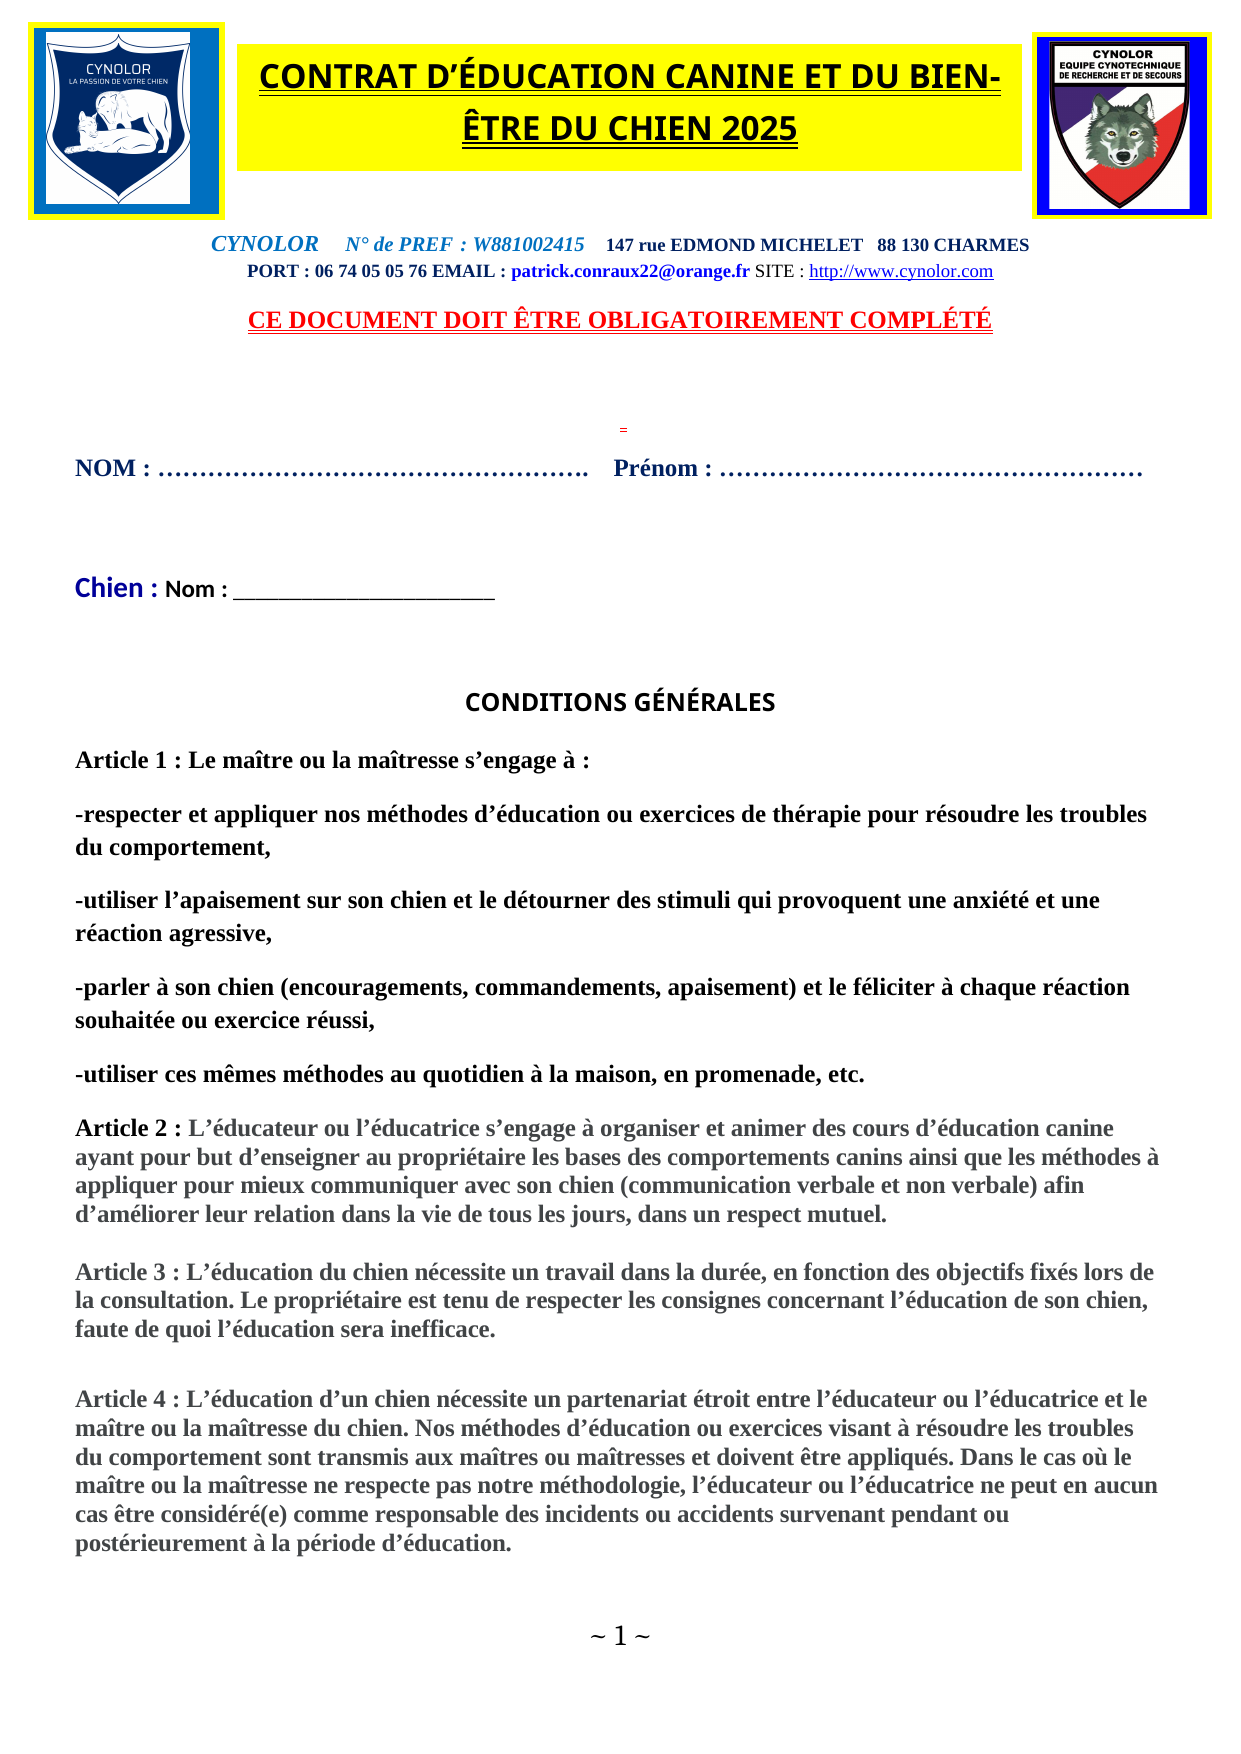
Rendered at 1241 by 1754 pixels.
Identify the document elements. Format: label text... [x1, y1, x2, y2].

text Article 3 : L’éducation du chien nécessite un travail dans la durée, en fonction des objectifs fixés lors de la consultation. Le propriétaire est tenu de respecter les consignes concernant l’éducation de son chien, faute de quoi l’éducation sera inefficace. [75, 1228, 1165, 1343]
text -parler à son chien (encouragements, commandements, apaisement) et le féliciter à chaque réaction souhaitée ou exercice réussi, [75, 972, 1165, 1034]
text -utiliser ces mêmes méthodes au quotidien à la maison, en promenade, etc. [75, 1059, 1165, 1088]
text Article 4 : L’éducation d’un chien nécessite un partenariat étroit entre l’éducateur ou l’éducatrice et le maître ou la maîtresse du chien. Nos méthodes d’éducation ou exercices visant à résoudre les troubles du comportement sont transmis aux maîtres ou maîtresses et doivent être appliqués. Dans le cas où le maître ou la maîtresse ne respecte pas notre méthodologie, l’éducateur ou l’éducatrice ne peut en aucun cas être considéré(e) comme responsable des incidents ou accidents survenant pendant ou postérieurement à la période d’éducation. [75, 1384, 1165, 1557]
text CYNOLOR N° de PREF : W881002415 147 rue EDMOND MICHELET 88 130 CHARMES PORT : 06 74 05 05 76 EMAIL : patrick.conraux22@orange.fr SITE : http://www.cynolor.com [75, 230, 1165, 281]
text CE DOCUMENT DOIT ÊTRE OBLIGATOIREMENT COMPLÉTÉ [75, 306, 1165, 334]
text Article 2 : L’éducateur ou l’éducatrice s’engage à organiser et animer des cours d’éducation canine ayant pour but d’enseigner au propriétaire les bases des comportements canins ainsi que les méthodes à appliquer pour mieux communiquer avec son chien (communication verbale et non verbale) afin d’améliorer leur relation dans la vie de tous les jours, dans un respect mutuel. [75, 1113, 1165, 1228]
picture [46, 32, 190, 204]
text CONDITIONS GÉNÉRALES [75, 685, 1165, 719]
text Chien : Nom : _______________________ [75, 569, 1165, 605]
text Article 1 : Le maître ou la maîtresse s’engage à : [75, 745, 1165, 773]
text -respecter et appliquer nos méthodes d’éducation ou exercices de thérapie pour résoudre les troubles du comportement, [75, 799, 1165, 860]
text -utiliser l’apaisement sur son chien et le détourner des stimuli qui provoquent une anxiété et une réaction agressive, [75, 886, 1165, 947]
picture [1049, 41, 1190, 209]
text NOM : ……………………………………………. Prénom : …………………………………………… [75, 453, 1165, 482]
